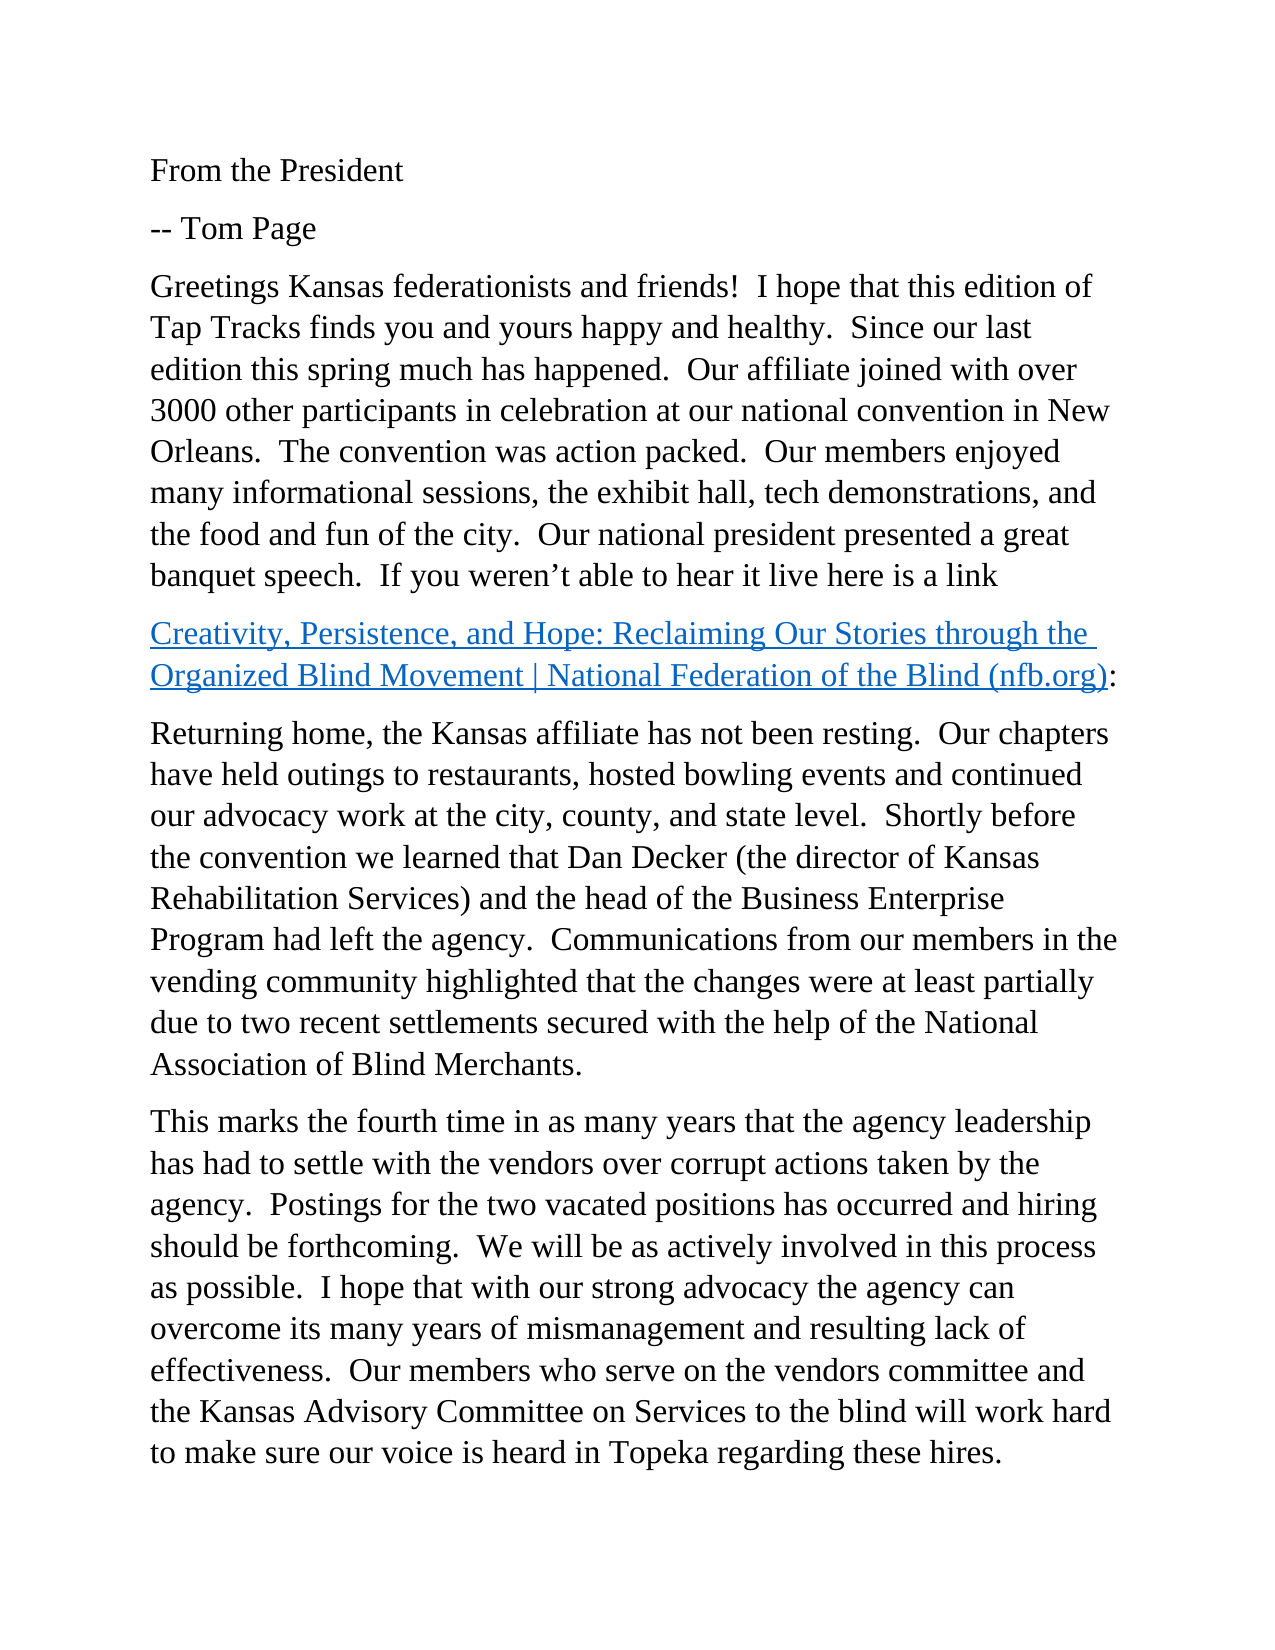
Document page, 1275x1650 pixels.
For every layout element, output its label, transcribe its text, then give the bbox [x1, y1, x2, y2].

text Greetings Kansas federationists and friends! I hope that this edition of Tap Tracks finds you and yours happy and healthy. Since our last edition this spring much has happened. Our affiliate joined with over 3000 other participants in celebration at our national convention in New Orleans. The convention was action packed. Our members enjoyed many informational sessions, the exhibit hall, tech demonstrations, and the food and fun of the city. Our national president presented a great banquet speech. If you weren’t able to hear it live here is a link [150, 266, 1125, 594]
text -- Tom Page [150, 208, 1125, 246]
text From the President [150, 150, 1125, 188]
text Creativity, Persistence, and Hope: Reclaiming Our Stories through the Organized Blind Movement | National Federation of the Blind (nfb.org): [150, 613, 1125, 693]
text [150, 1102, 1125, 1471]
text Returning home, the Kansas affiliate has not been resting. Our chapters have held outings to restaurants, hosted bowling events and continued our advocacy work at the city, county, and state level. Shortly before the convention we learned that Dan Decker (the director of Kansas Rehabilitation Services) and the head of the Business Enterprise Program had left the agency. Communications from our members in the vending community highlighted that the changes were at least partially due to two recent settlements secured with the help of the National Association of Blind Merchants. [150, 713, 1125, 1082]
